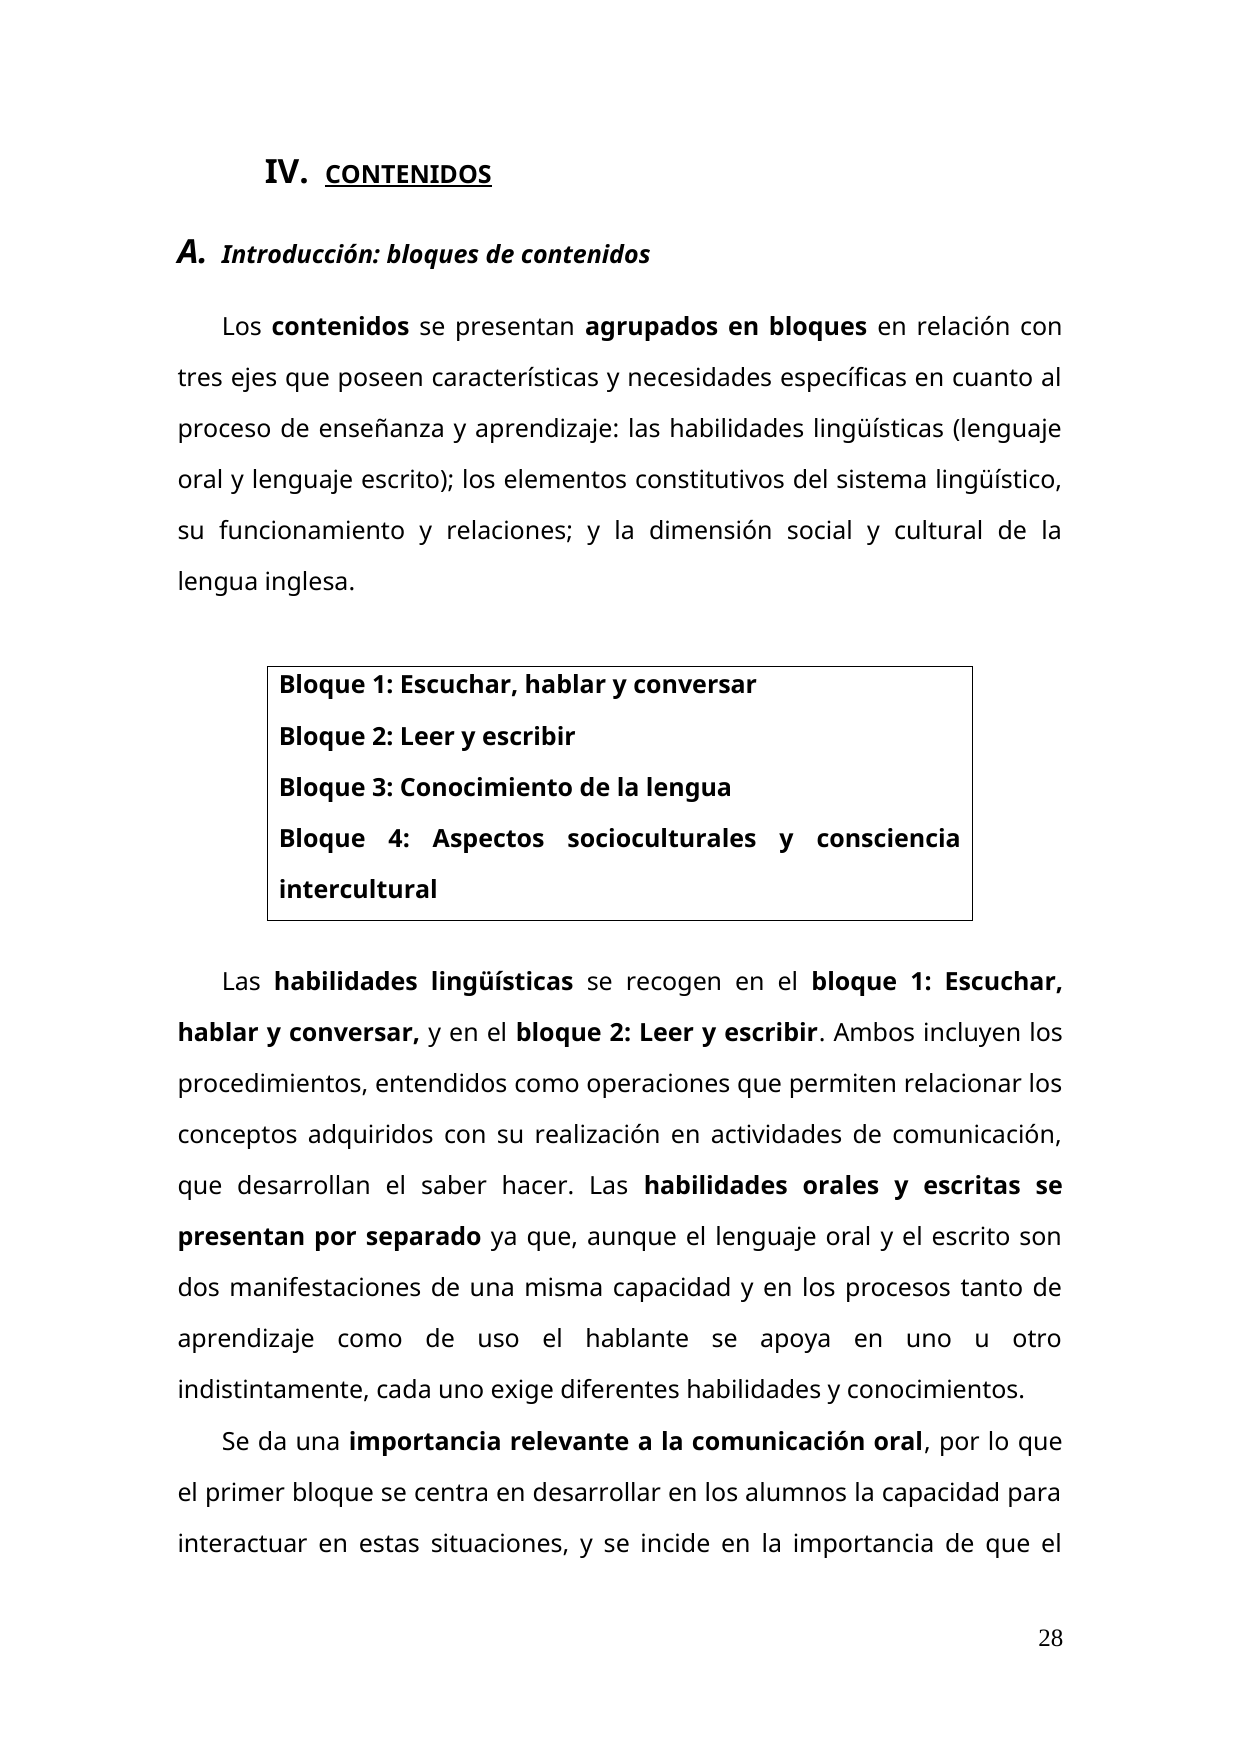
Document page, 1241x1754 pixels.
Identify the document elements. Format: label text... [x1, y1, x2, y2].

table_header Bloque 1: Escuchar, hablar y conversar Bloque 2: Leer y escribir Bloque 3: Conocimiento de la lengua Bloque 4: Aspectos socioculturales y consciencia intercultural [268, 667, 972, 920]
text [177, 1423, 1063, 1559]
text Los contenidos se presentan agrupados en bloques en relación con tres ejes que poseen características y necesidades específicas en cuanto al proceso de enseñanza y aprendizaje: las habilidades lingüísticas (lenguaje oral y lenguaje escrito); los elementos constitutivos del sistema lingüístico, su funcionamiento y relaciones; y la dimensión social y cultural de la lengua inglesa. [177, 309, 1063, 598]
text Las habilidades lingüísticas se recogen en el bloque 1: Escuchar, hablar y conversar, y en el bloque 2: Leer y escribir. Ambos incluyen los procedimientos, entendidos como operaciones que permiten relacionar los conceptos adquiridos con su realización en actividades de comunicación, que desarrollan el saber hacer. Las habilidades orales y escritas se presentan por separado ya que, aunque el lenguaje oral y el escrito son dos manifestaciones de una misma capacidad y en los procesos tanto de aprendizaje como de uso el hablante se apoya en uno u otro indistintamente, cada uno exige diferentes habilidades y conocimientos. [177, 964, 1063, 1406]
list CONTENIDOS [264, 148, 1063, 193]
list Introducción: bloques de contenidos [177, 228, 1063, 274]
